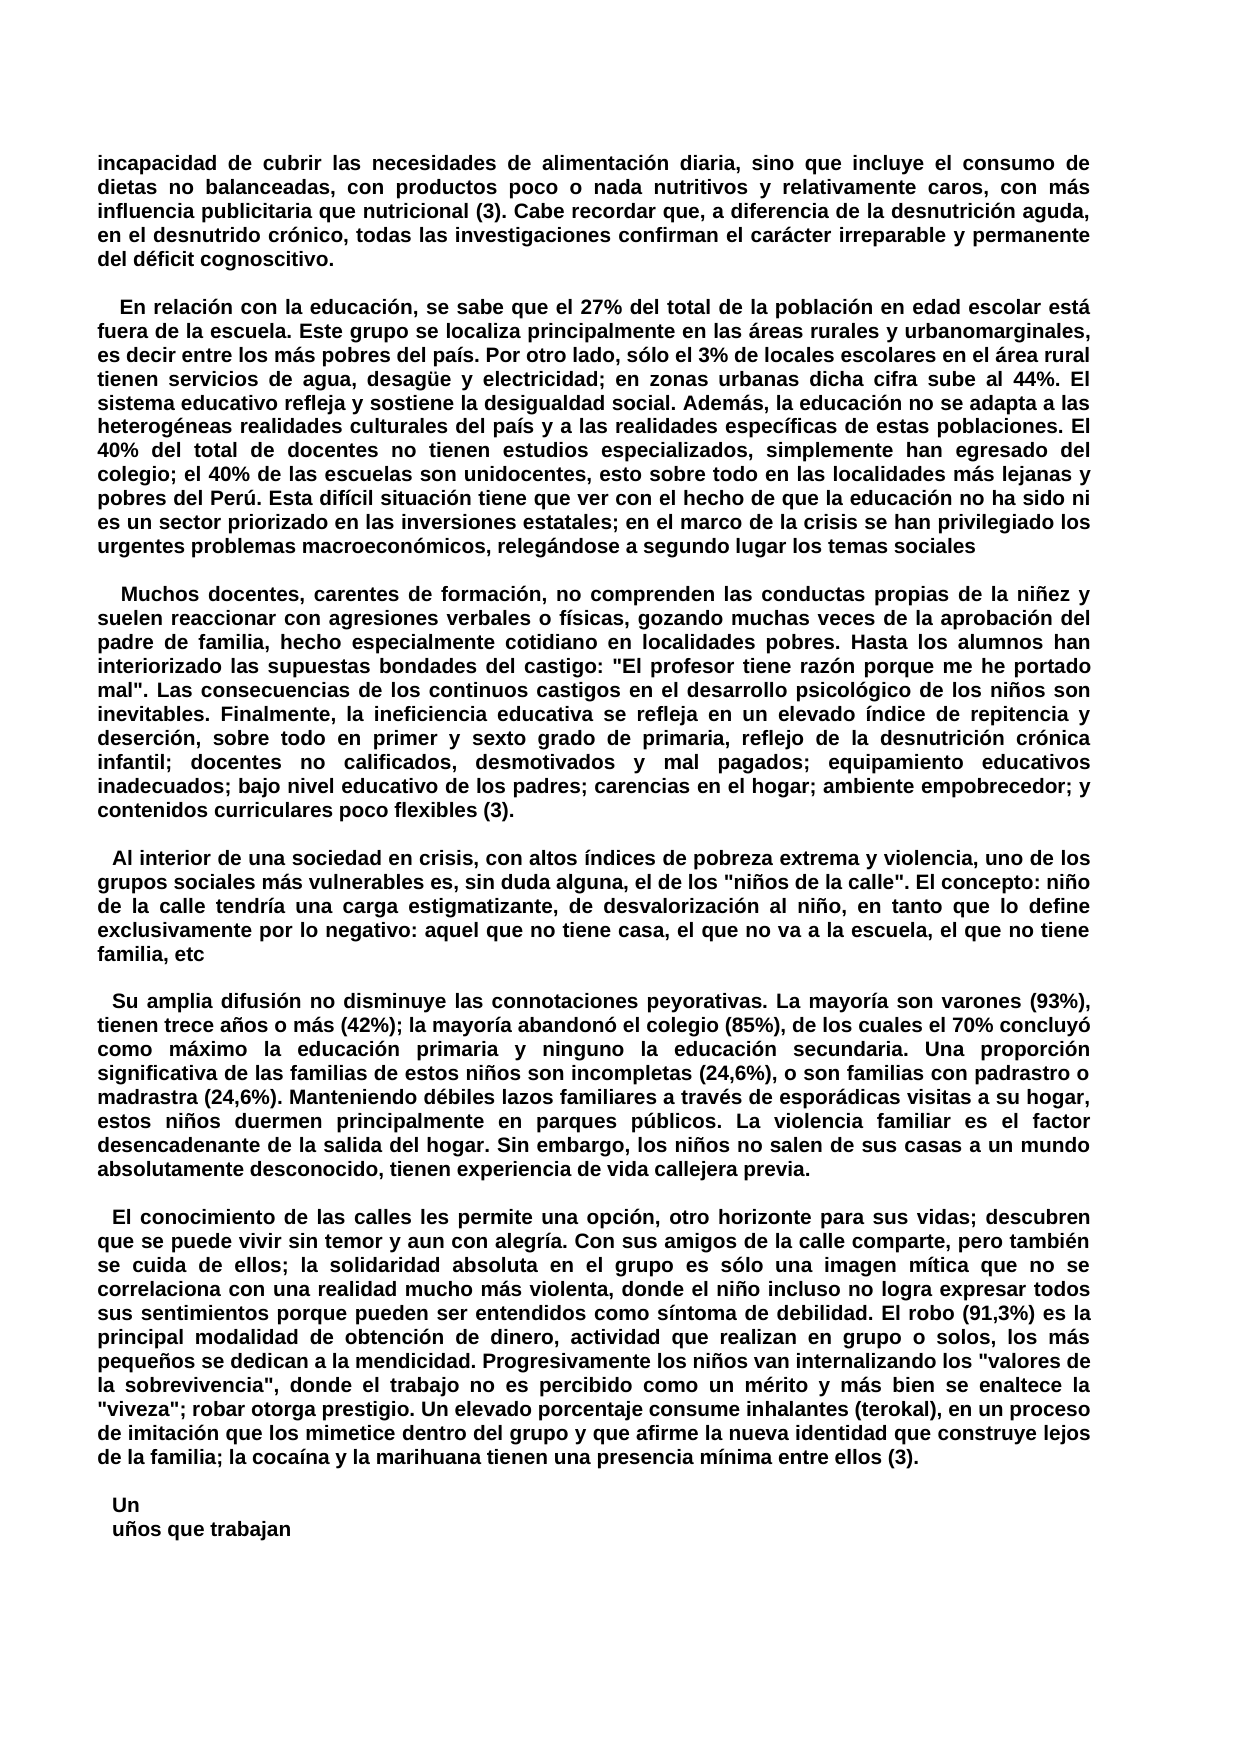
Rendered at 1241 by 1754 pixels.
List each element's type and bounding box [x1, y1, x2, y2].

table_header [89, 148, 1181, 1591]
